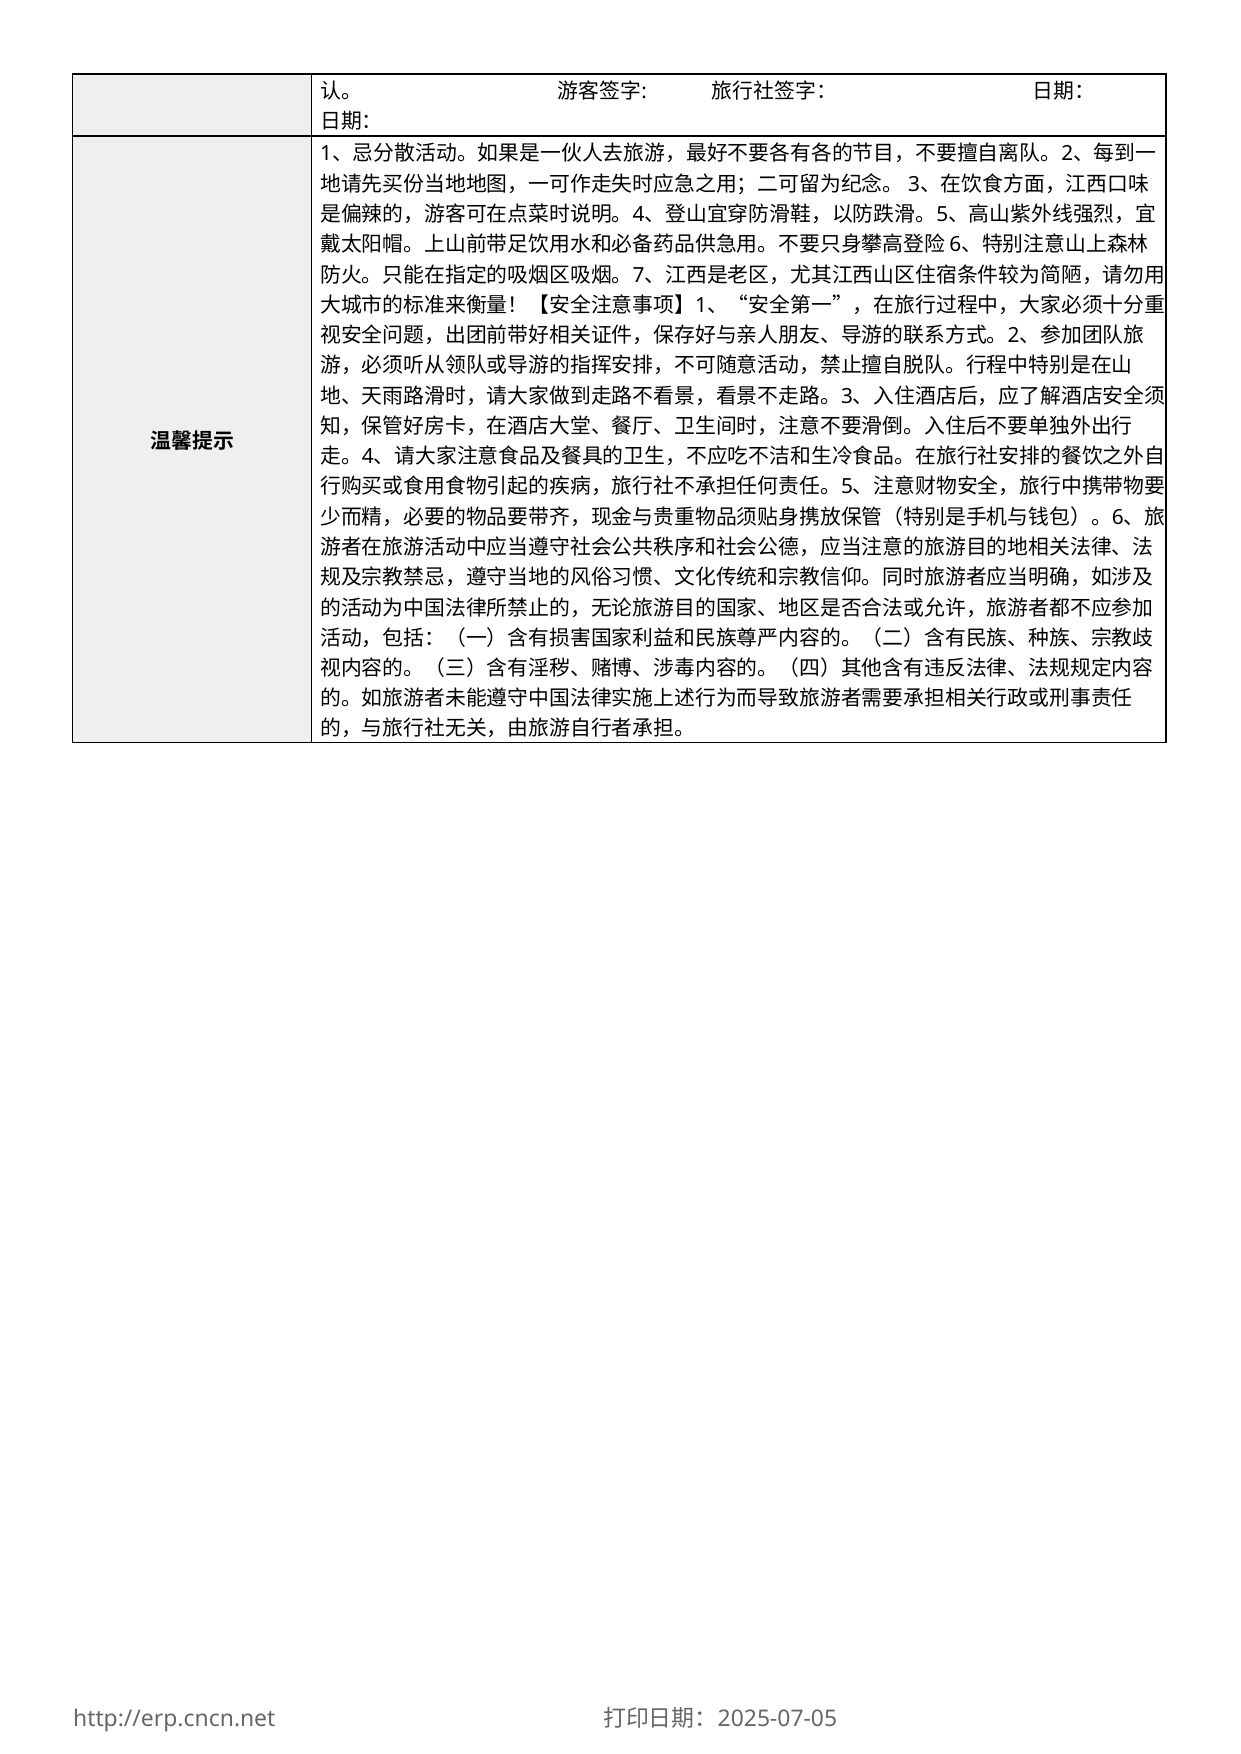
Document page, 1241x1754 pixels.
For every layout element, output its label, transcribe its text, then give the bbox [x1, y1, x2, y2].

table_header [312, 75, 1165, 135]
table_header 预订须知 [73, 75, 311, 135]
table_cell 温馨提示 [73, 137, 311, 742]
table_cell 1、忌分散活动。如果是一伙人去旅游，最好不要各有各的节目，不要擅自离队。 [312, 137, 1165, 742]
